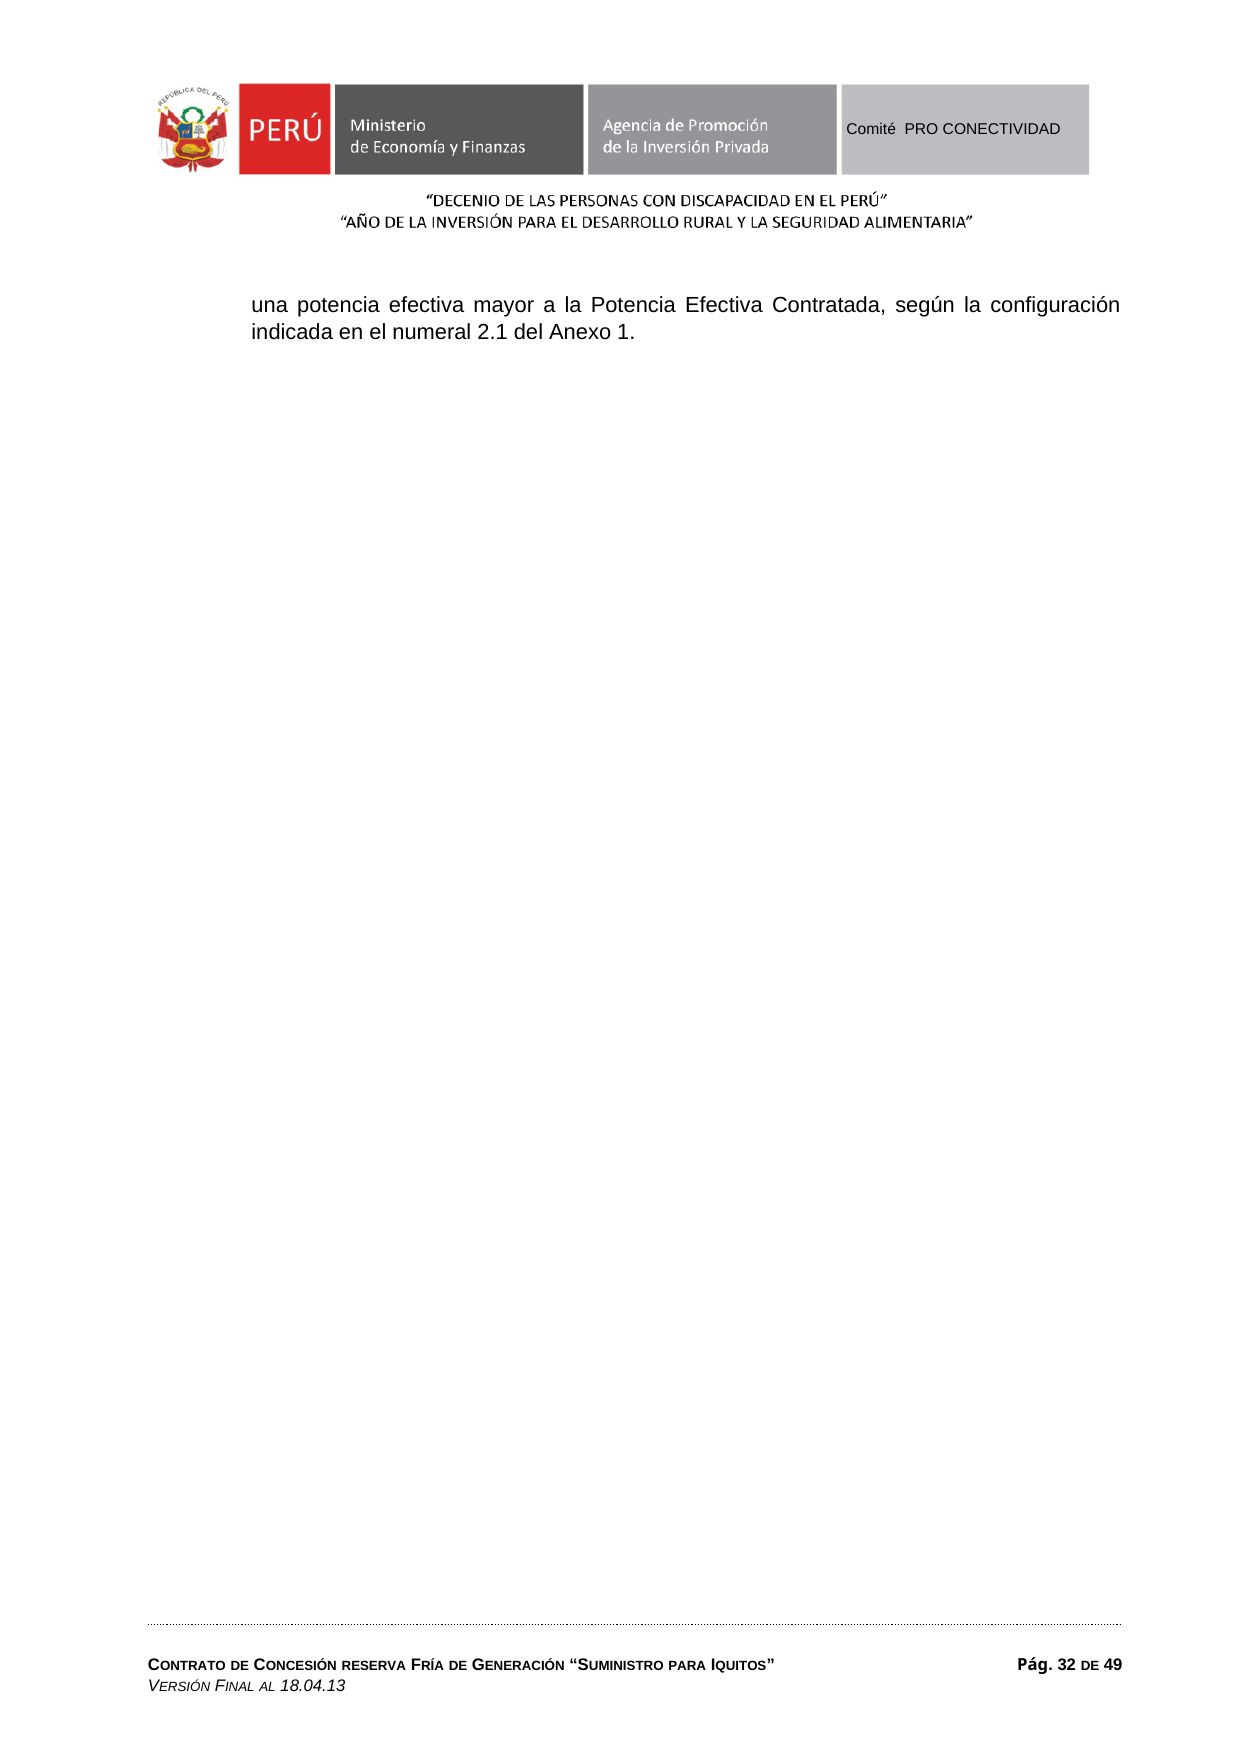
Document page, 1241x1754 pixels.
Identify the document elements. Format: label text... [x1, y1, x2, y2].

picture [154, 82, 1090, 231]
